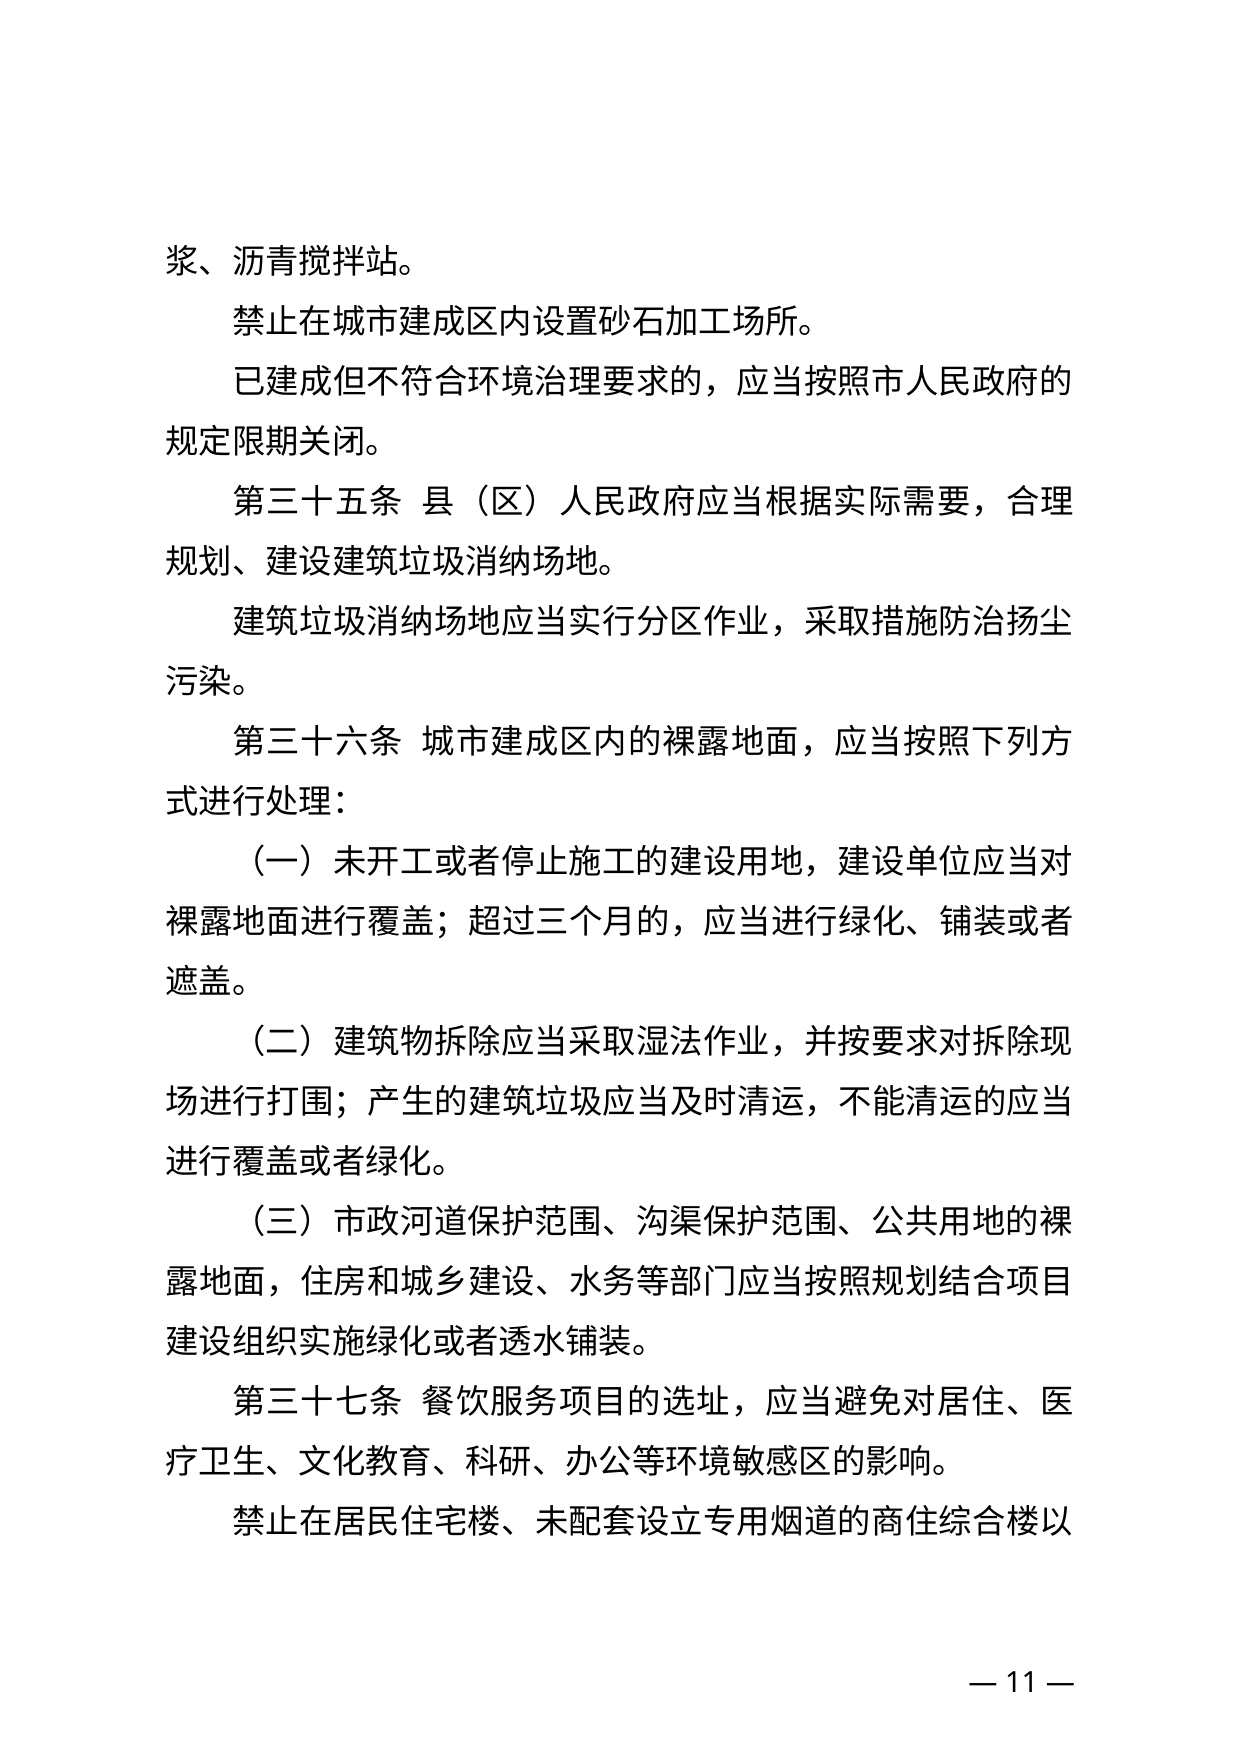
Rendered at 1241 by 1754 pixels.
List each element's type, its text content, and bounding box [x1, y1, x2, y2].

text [165, 226, 1075, 286]
text 已建成但不符合环境治理要求的，应当按照市人民政府的规定限期关闭。 [165, 346, 1075, 466]
text 建筑垃圾消纳场地应当实行分区作业，采取措施防治扬尘污染。 [165, 586, 1075, 706]
text （三）市政河道保护范围、沟渠保护范围、公共用地的裸露地面，住房和城乡建设、水务等部门应当按照规划结合项目建设组织实施绿化或者透水铺装。 [165, 1186, 1075, 1366]
text 禁止在城市建成区内设置砂石加工场所。 [165, 286, 1075, 346]
text （一）未开工或者停止施工的建设用地，建设单位应当对裸露地面进行覆盖；超过三个月的，应当进行绿化、铺装或者遮盖。 [165, 826, 1075, 1006]
text （二）建筑物拆除应当采取湿法作业，并按要求对拆除现场进行打围；产生的建筑垃圾应当及时清运，不能清运的应当进行覆盖或者绿化。 [165, 1006, 1075, 1186]
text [165, 1486, 1075, 1546]
text 第三十七条 餐饮服务项目的选址，应当避免对居住、医疗卫生、文化教育、科研、办公等环境敏感区的影响。 [165, 1366, 1075, 1486]
text 第三十六条 城市建成区内的裸露地面，应当按照下列方式进行处理： [165, 706, 1075, 826]
text 第三十五条 县（区）人民政府应当根据实际需要，合理规划、建设建筑垃圾消纳场地。 [165, 466, 1075, 586]
